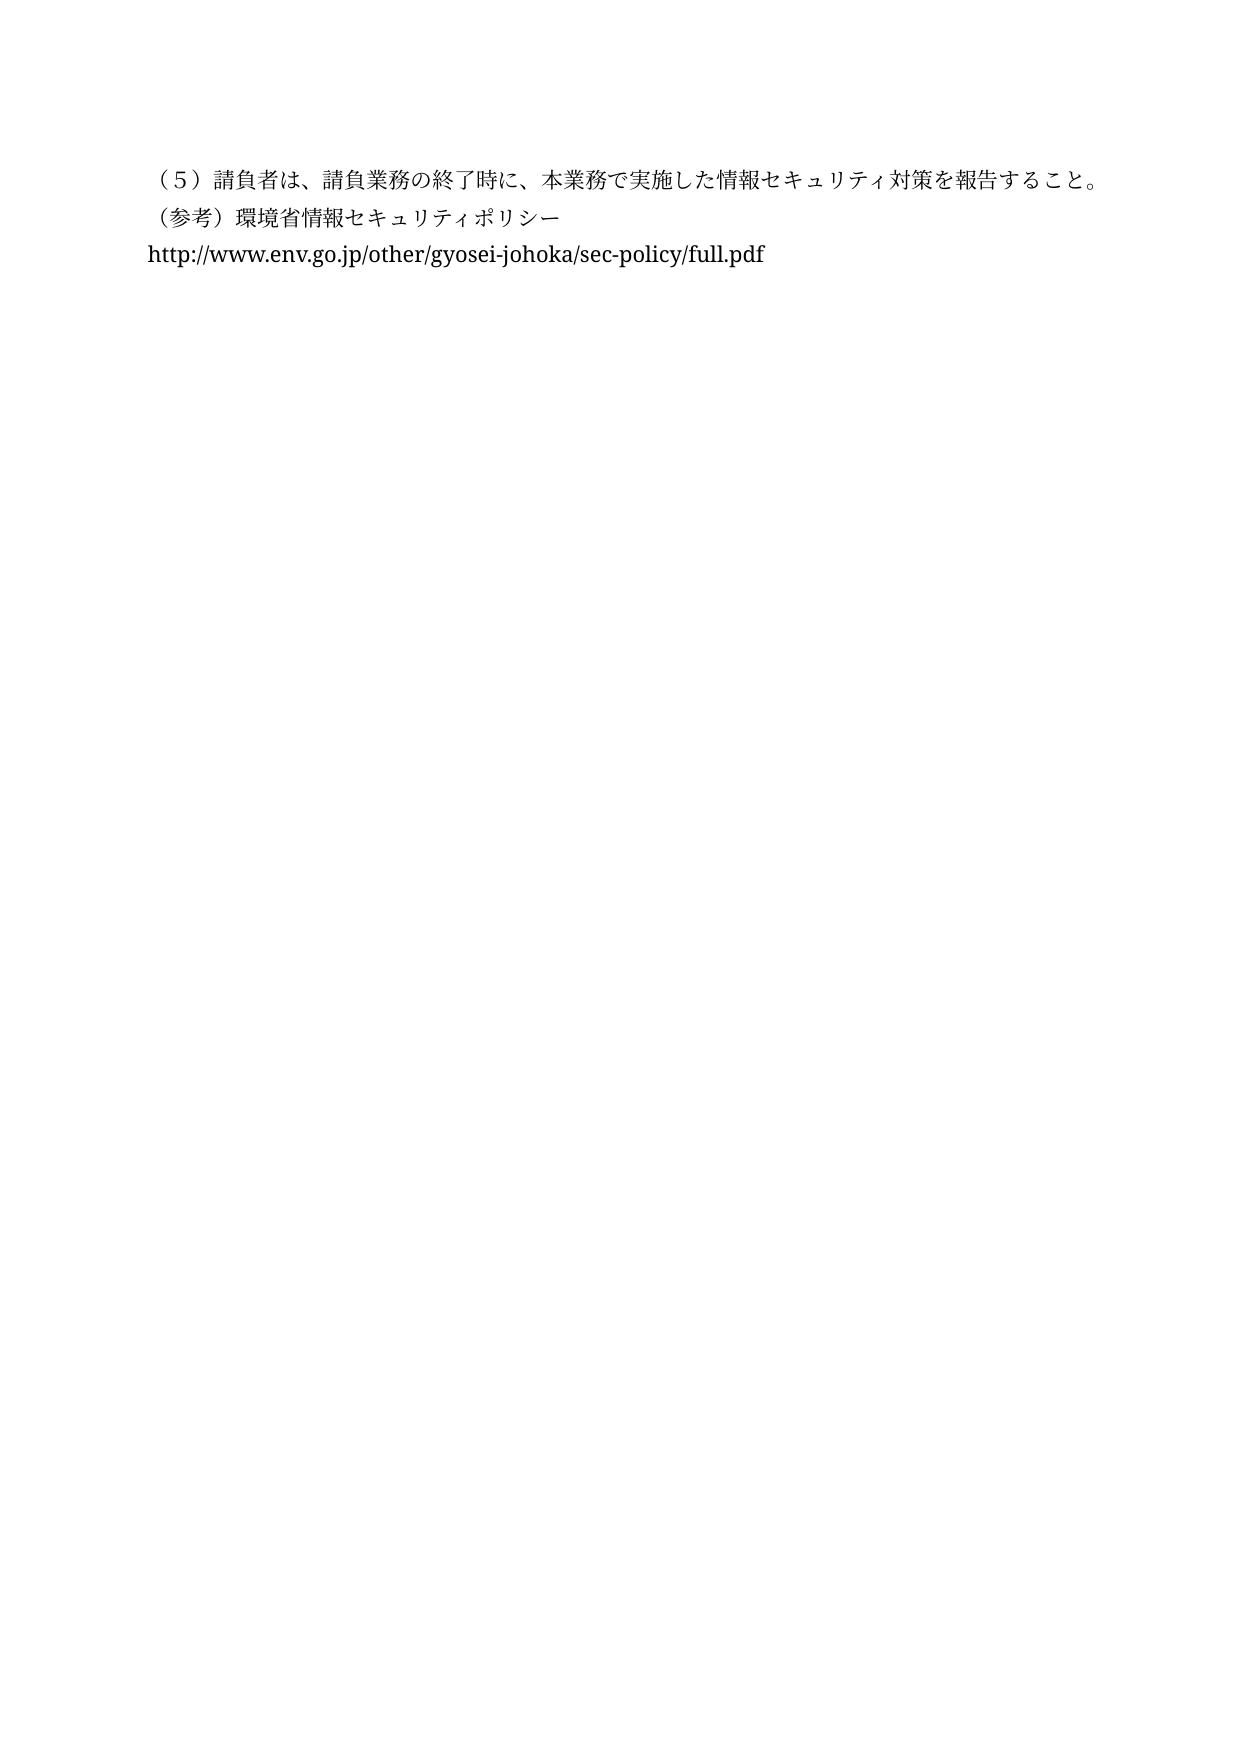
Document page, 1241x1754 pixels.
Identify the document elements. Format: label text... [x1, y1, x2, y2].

text （参考）環境省情報セキュリティポリシー [148, 198, 1092, 236]
text （５）請負者は、請負業務の終了時に、本業務で実施した情報セキュリティ対策を報告すること。 [148, 161, 1092, 198]
text http://www.env.go.jp/other/gyosei-johoka/sec-policy/full.pdf [148, 236, 1092, 273]
